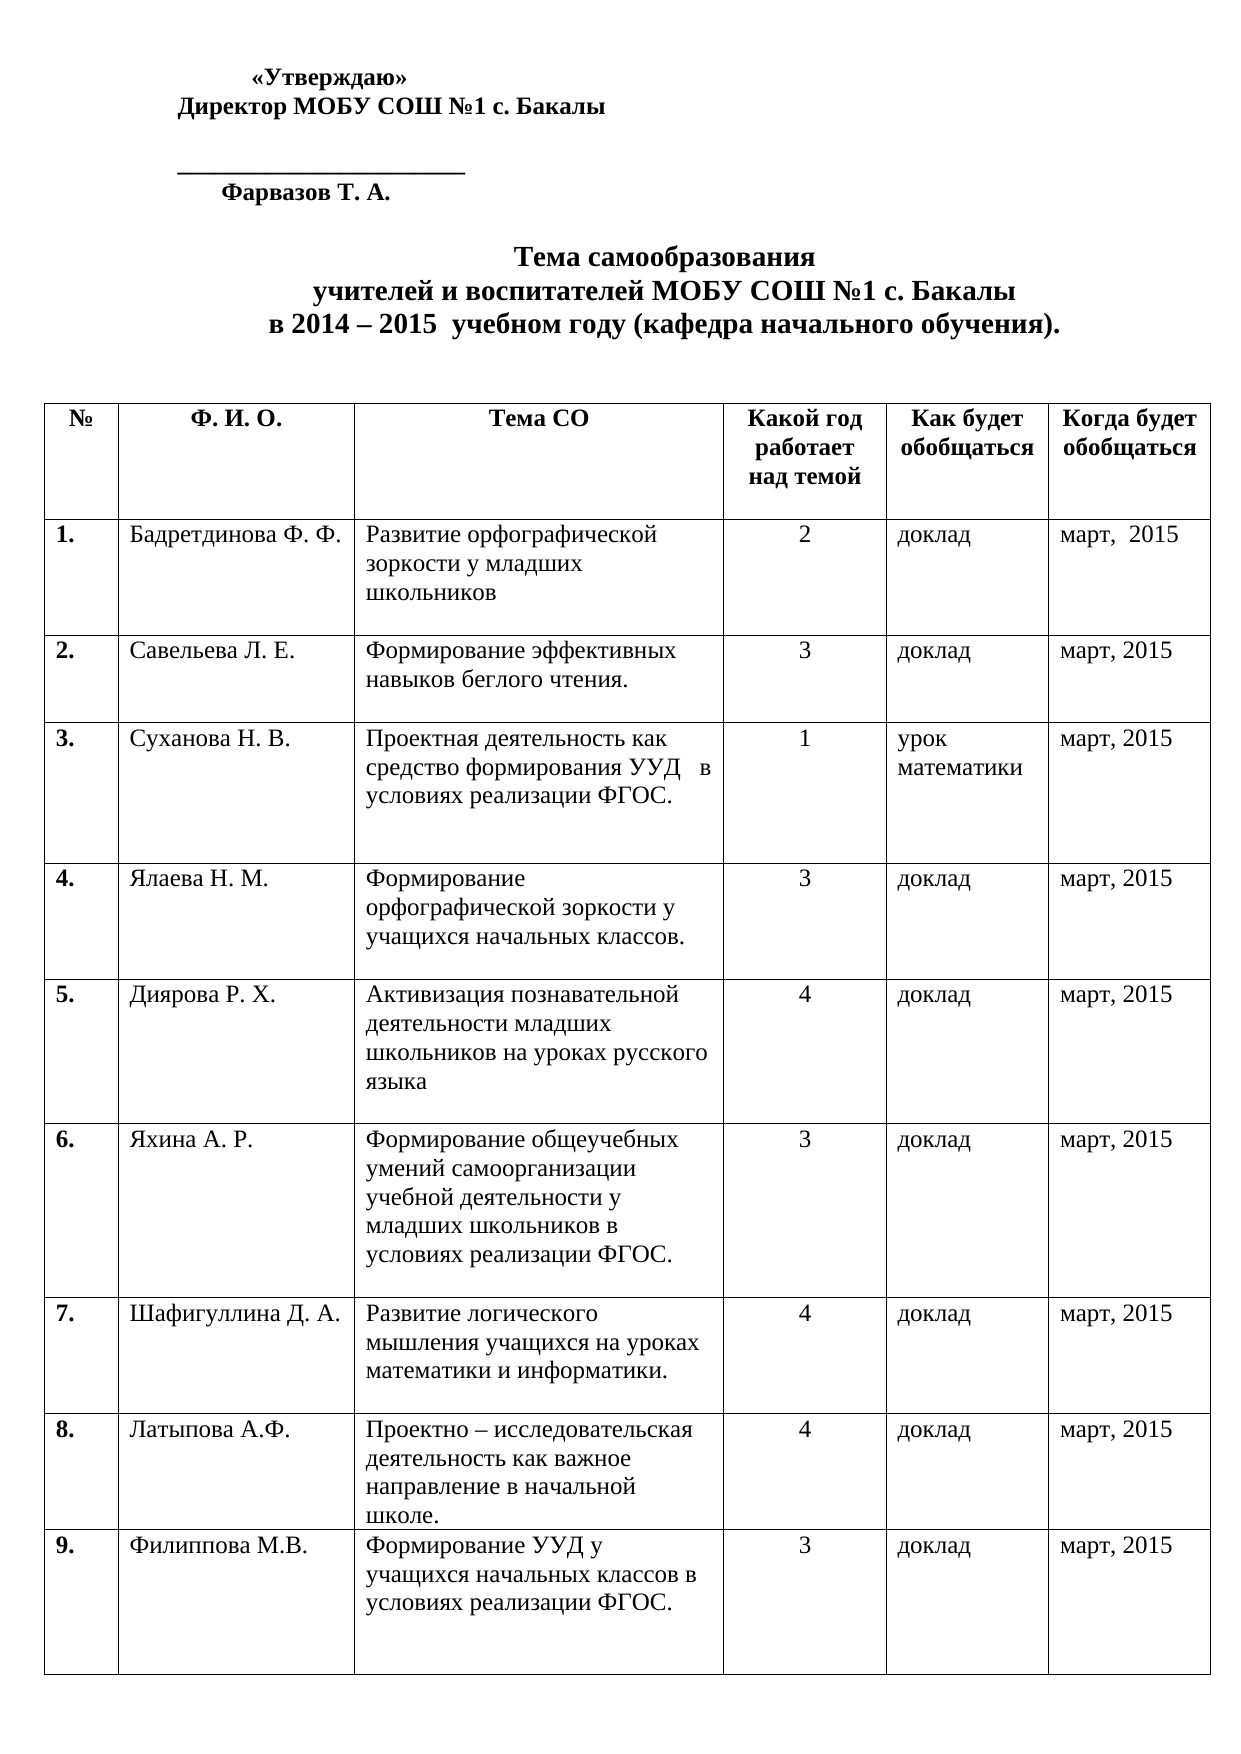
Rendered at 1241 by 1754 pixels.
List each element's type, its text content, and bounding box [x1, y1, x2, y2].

table_cell доклад [887, 1530, 1048, 1674]
table_cell март, 2015 [1049, 1124, 1210, 1297]
table_cell 1 [724, 723, 886, 862]
table_cell 3 [724, 1530, 886, 1674]
table_cell 7. [45, 1298, 118, 1413]
text Фарвазов Т. А. [177, 177, 1152, 206]
table_header Когда будет обобщаться [1049, 404, 1210, 518]
table_cell 3. [45, 723, 118, 862]
table_cell урок математики [887, 723, 1048, 862]
table_cell март, 2015 [1049, 1298, 1210, 1413]
table_header Какой год работает над темой [724, 404, 886, 518]
table_cell Савельева Л. Е. [119, 636, 354, 722]
table_header Тема СО [355, 404, 723, 518]
table_cell 6. [45, 1124, 118, 1297]
table_cell март, 2015 [1049, 1530, 1210, 1674]
table_cell март, 2015 [1049, 1414, 1210, 1529]
text _______________________ [177, 148, 1152, 177]
table_cell март, 2015 [1049, 864, 1210, 978]
table_cell 4 [724, 1414, 886, 1529]
table_header Как будет обобщаться [887, 404, 1048, 518]
table_cell доклад [887, 636, 1048, 722]
table_cell Яхина А. Р. [119, 1124, 354, 1297]
table_cell 4 [724, 980, 886, 1123]
table_header № [45, 404, 118, 518]
table_cell Активизация познавательной деятельности младших школьников на уроках русского языка [355, 980, 723, 1123]
table_cell доклад [887, 1298, 1048, 1413]
text в 2014 – 2015 учебном году (кафедра начального обучения). [177, 307, 1152, 340]
table_cell доклад [887, 980, 1048, 1123]
table_cell 2. [45, 636, 118, 722]
table_cell Формирование орфографической зоркости у учащихся начальных классов. [355, 864, 723, 978]
text Тема самообразования [177, 239, 1152, 273]
table_cell март, 2015 [1049, 520, 1210, 634]
table_cell Формирование эффективных навыков беглого чтения. [355, 636, 723, 722]
table_cell 3 [724, 1124, 886, 1297]
table_cell Шафигуллина Д. А. [119, 1298, 354, 1413]
table_cell Проектная деятельность как средство формирования УУД в условиях реализации ФГОС. [355, 723, 723, 862]
table_cell Развитие логического мышления учащихся на уроках математики и информатики. [355, 1298, 723, 1413]
table_cell Диярова Р. Х. [119, 980, 354, 1123]
table_cell 4 [724, 1298, 886, 1413]
table_cell 1. [45, 520, 118, 634]
table_cell 2 [724, 520, 886, 634]
table_cell Проектно – исследовательская деятельность как важное направление в начальной школе. [355, 1414, 723, 1529]
table_cell Ялаева Н. М. [119, 864, 354, 978]
text учителей и воспитателей МОБУ СОШ №1 с. Бакалы [177, 273, 1152, 307]
text Директор МОБУ СОШ №1 с. Бакалы [177, 91, 1152, 120]
table_cell Бадретдинова Ф. Ф. [119, 520, 354, 634]
table_cell март, 2015 [1049, 636, 1210, 722]
table_cell доклад [887, 520, 1048, 634]
table_cell март, 2015 [1049, 723, 1210, 862]
table_cell 5. [45, 980, 118, 1123]
table_cell Суханова Н. В. [119, 723, 354, 862]
table_cell Формирование общеучебных умений самоорганизации учебной деятельности у младших школьников в условиях реализации ФГОС. [355, 1124, 723, 1297]
table_cell 4. [45, 864, 118, 978]
table_cell 3 [724, 864, 886, 978]
table_cell доклад [887, 1124, 1048, 1297]
table_cell Филиппова М.В. [119, 1530, 354, 1674]
table_cell Латыпова А.Ф. [119, 1414, 354, 1529]
text «Утверждаю» [177, 62, 1152, 91]
table_cell 3 [724, 636, 886, 722]
table_cell март, 2015 [1049, 980, 1210, 1123]
table_cell 8. [45, 1414, 118, 1529]
table_cell 9. [45, 1530, 118, 1674]
table_cell Формирование УУД у учащихся начальных классов в условиях реализации ФГОС. [355, 1530, 723, 1674]
table_cell доклад [887, 1414, 1048, 1529]
table_cell доклад [887, 864, 1048, 978]
table_cell Развитие орфографической зоркости у младших школьников [355, 520, 723, 634]
table_header Ф. И. О. [119, 404, 354, 518]
